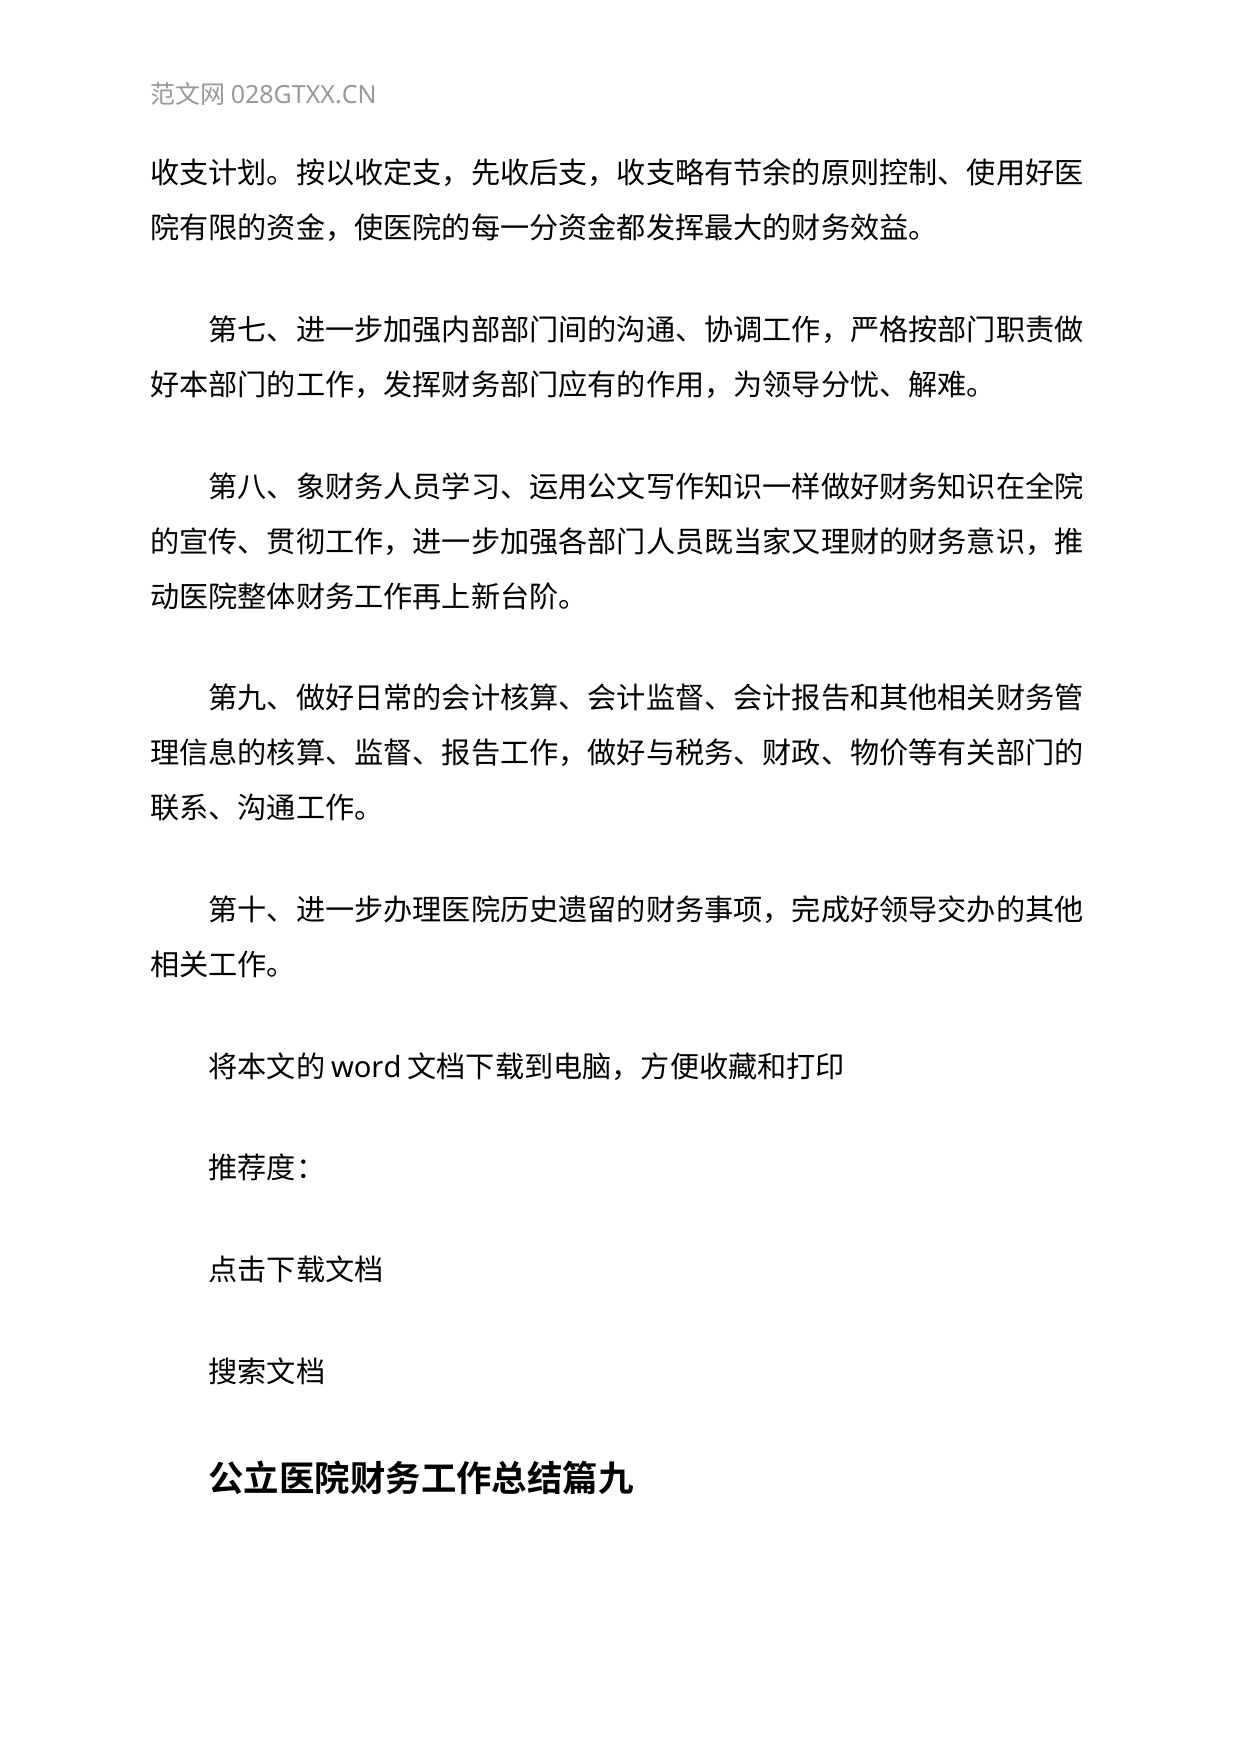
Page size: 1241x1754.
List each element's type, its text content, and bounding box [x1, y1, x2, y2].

text 第八、象财务人员学习、运用公文写作知识一样做好财务知识在全院的宣传、贯彻工作，进一步加强各部门人员既当家又理财的财务意识，推动医院整体财务工作再上新台阶。 [150, 463, 1090, 615]
text 公立医院财务工作总结篇九 [150, 1450, 1090, 1502]
text 推荐度： [150, 1145, 1090, 1187]
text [150, 150, 1090, 247]
text 第七、进一步加强内部部门间的沟通、协调工作，严格按部门职责做好本部门的工作，发挥财务部门应有的作用，为领导分忧、解难。 [150, 307, 1090, 404]
text 搜索文档 [150, 1349, 1090, 1391]
text 第九、做好日常的会计核算、会计监督、会计报告和其他相关财务管理信息的核算、监督、报告工作，做好与税务、财政、物价等有关部门的联系、沟通工作。 [150, 675, 1090, 827]
text 第十、进一步办理医院历史遗留的财务事项，完成好领导交办的其他相关工作。 [150, 886, 1090, 984]
text 点击下载文档 [150, 1247, 1090, 1289]
text 将本文的word文档下载到电脑，方便收藏和打印 [150, 1043, 1090, 1086]
